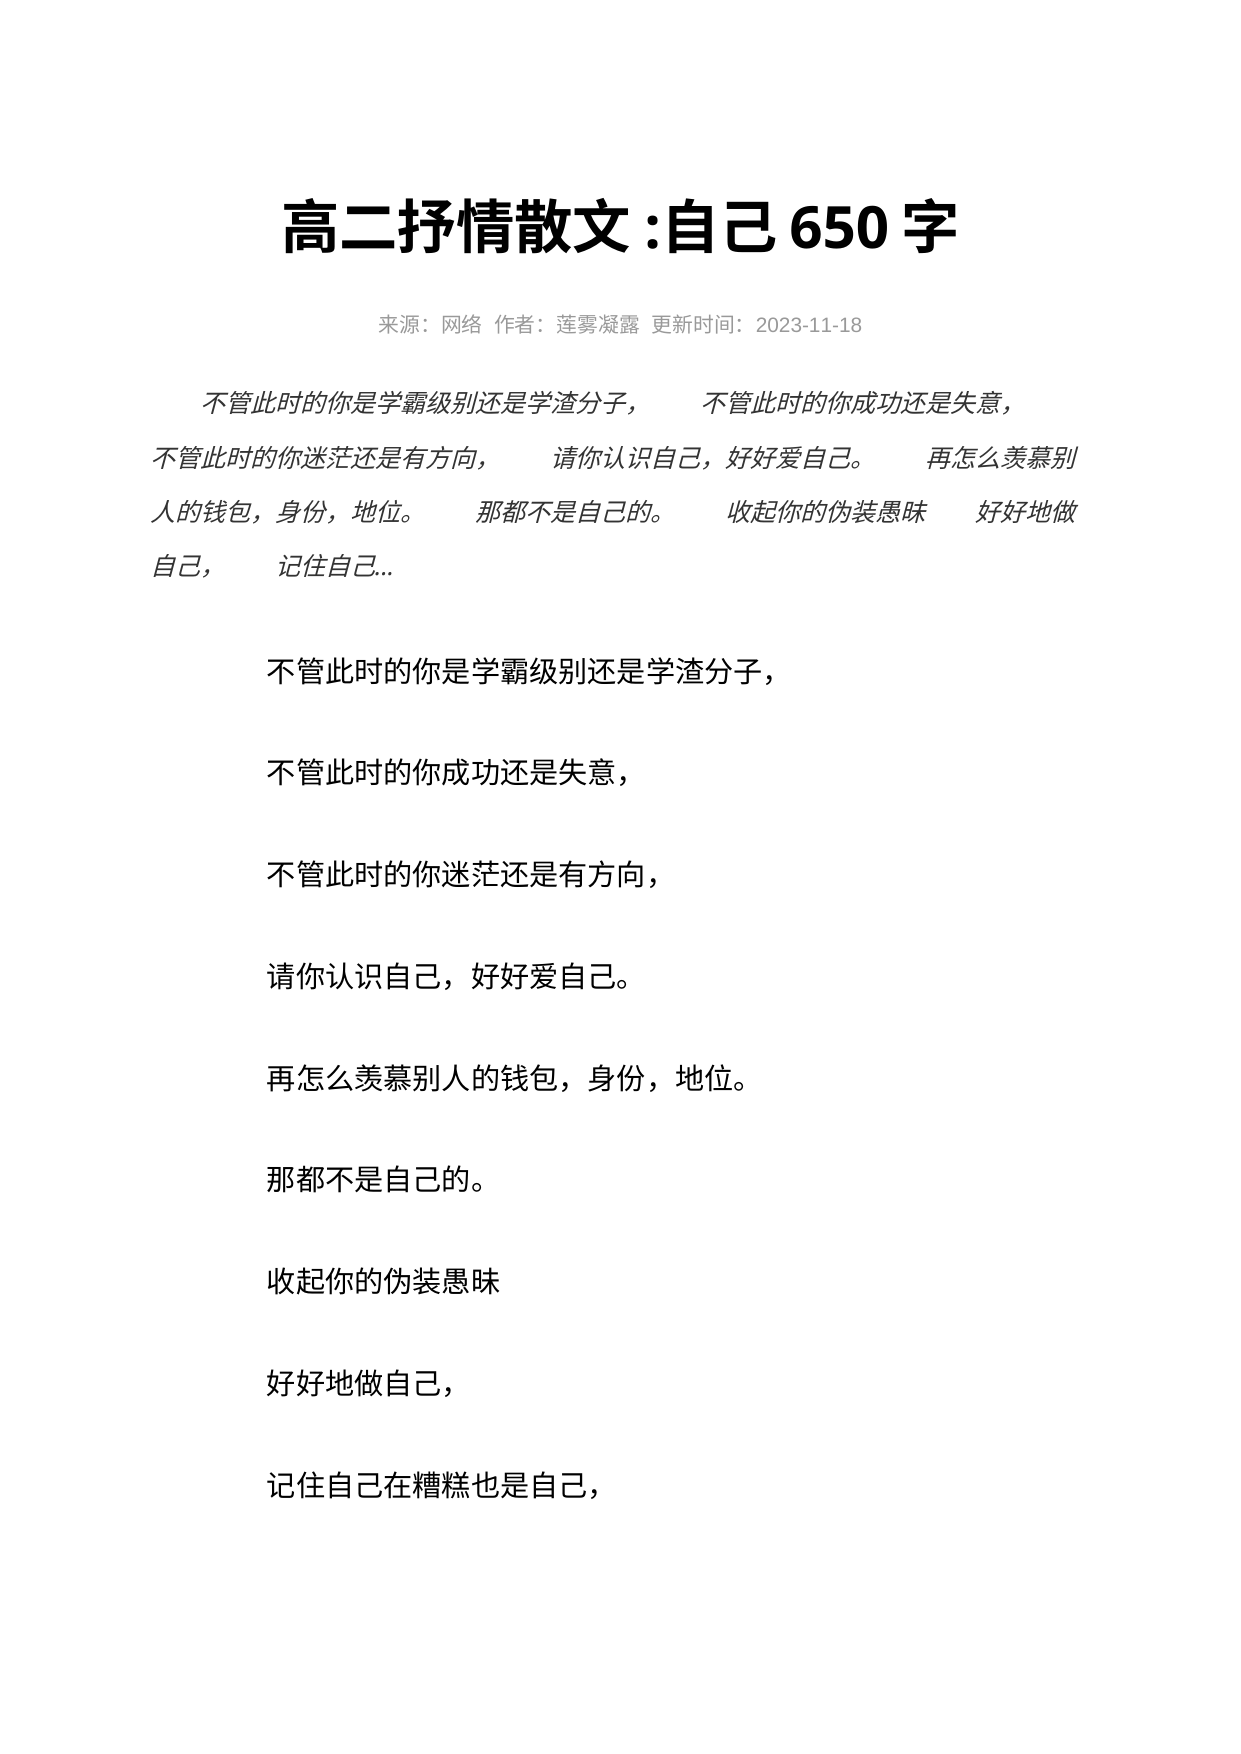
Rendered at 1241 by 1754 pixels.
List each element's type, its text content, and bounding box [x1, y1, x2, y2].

text 那都不是自己的。 [150, 1157, 1090, 1199]
text 不管此时的你是学霸级别还是学渣分子， [150, 648, 1090, 690]
text 请你认识自己，好好爱自己。 [150, 953, 1090, 996]
text 收起你的伪装愚昧 [150, 1259, 1090, 1301]
subtitle 高二抒情散文 :自己650字 [150, 181, 1090, 266]
text 再怎么羡慕别人的钱包，身份，地位。 [150, 1055, 1090, 1097]
text 记住自己在糟糕也是自己， [150, 1462, 1090, 1504]
text 不管此时的你是学霸级别还是学渣分子， 不管此时的你成功还是失意， 不管此时的你迷茫还是有方向， 请你认识自己，好好爱自己。 再怎么羡慕别人的钱包，身份，地位。 那都不是自己的。 收起你的伪装愚昧 好好地做自己， 记住自己... [150, 384, 1090, 583]
text 不管此时的你迷茫还是有方向， [150, 852, 1090, 894]
text 不管此时的你成功还是失意， [150, 750, 1090, 792]
text 好好地做自己， [150, 1361, 1090, 1403]
text 来源：网络 作者：莲雾凝露 更新时间：2023-11-18 [150, 313, 1090, 337]
